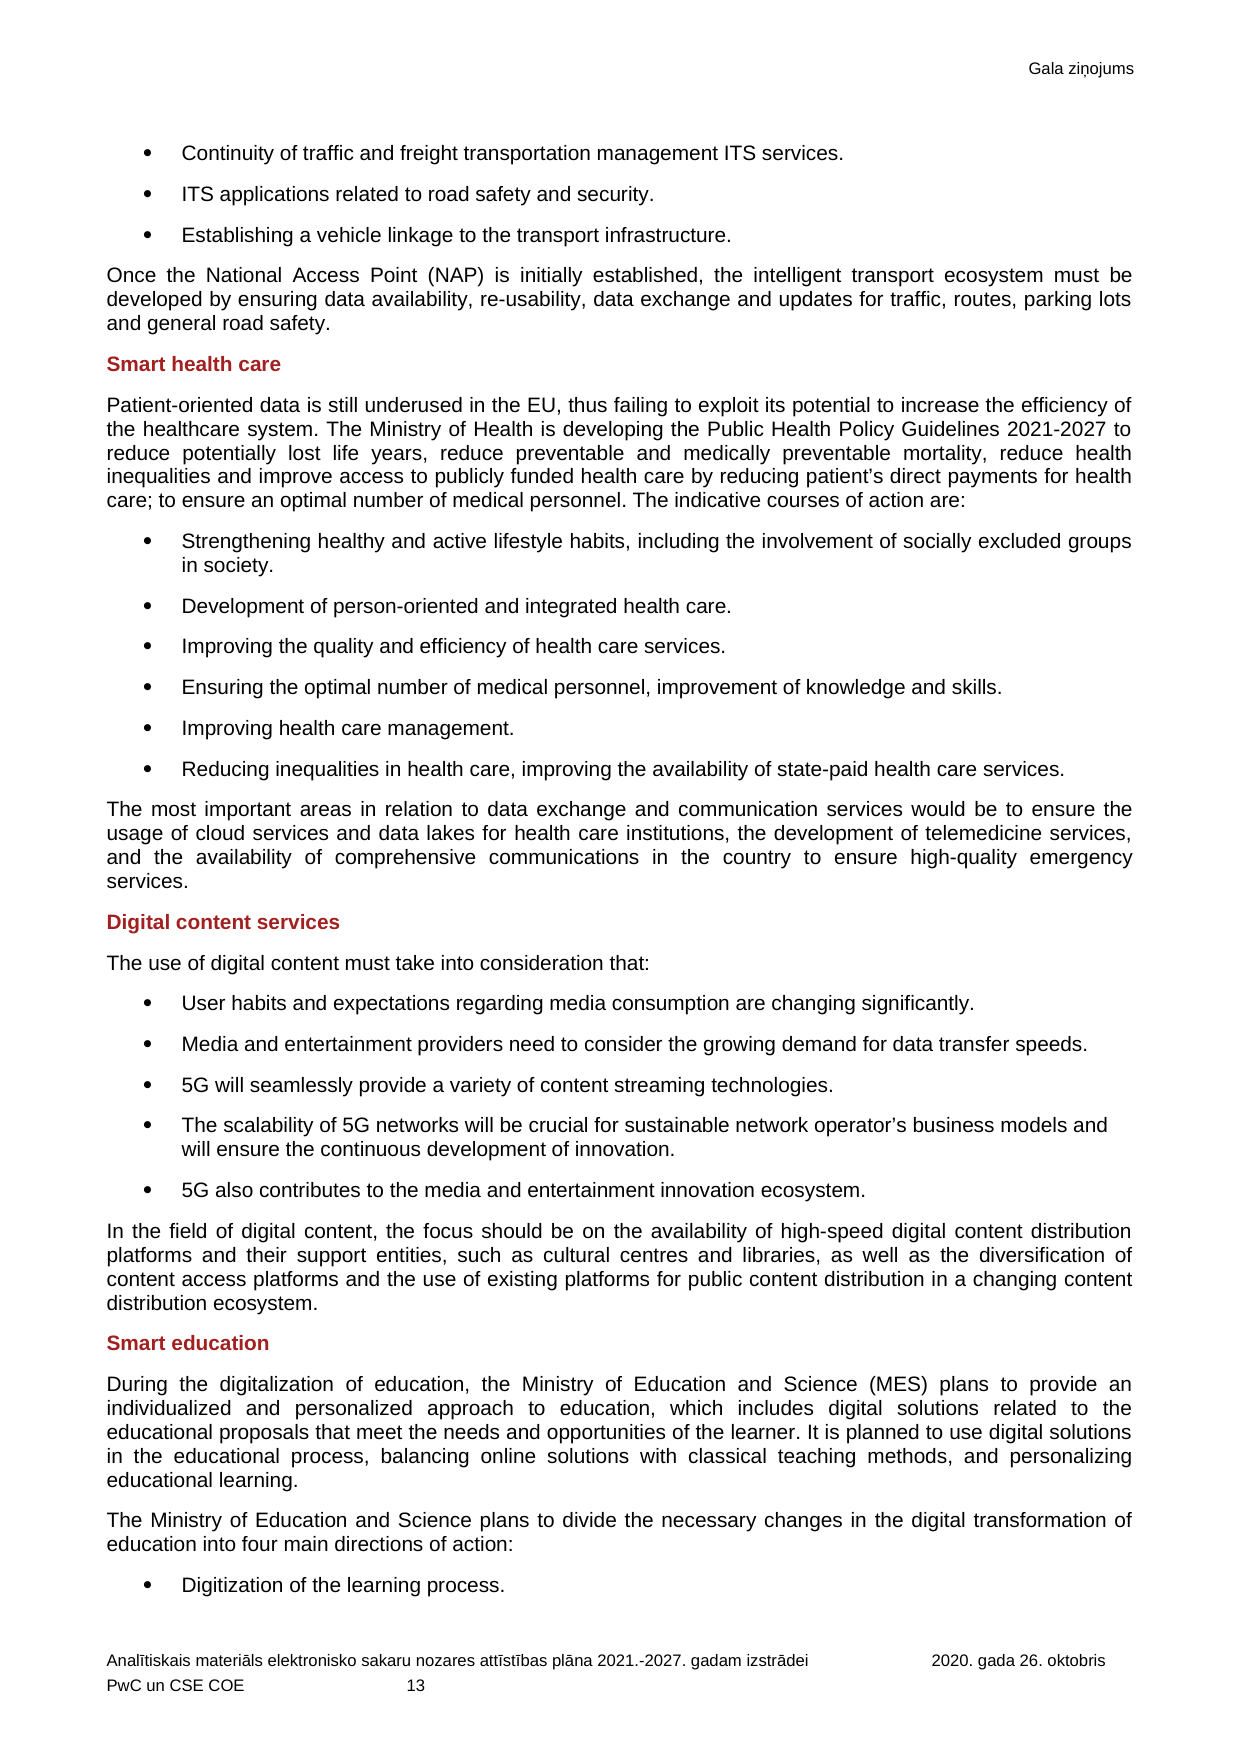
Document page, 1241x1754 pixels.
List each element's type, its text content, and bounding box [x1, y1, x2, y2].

list Continuity of traffic and freight transportation management ITS services. [144, 141, 1134, 165]
list Media and entertainment providers need to consider the growing demand for data transfer speeds. [144, 1032, 1134, 1056]
text In the field of digital content, the focus should be on the availability of high-speed digital content distribution platforms and their support entities, such as cultural centres and libraries, as well as the diversification of content access platforms and the use of existing platforms for public content distribution in a changing content distribution ecosystem. [106, 1218, 1134, 1314]
list Digitization of the learning process. [144, 1573, 1134, 1597]
text The most important areas in relation to data exchange and communication services would be to ensure the usage of cloud services and data lakes for health care institutions, the development of telemedicine services, and the availability of comprehensive communications in the country to ensure high-quality emergency services. [106, 797, 1134, 893]
text Once the National Access Point (NAP) is initially established, the intelligent transport ecosystem must be developed by ensuring data availability, re-usability, data exchange and updates for traffic, routes, parking lots and general road safety. [106, 263, 1134, 335]
text Digital content services [106, 910, 1134, 934]
text During the digitalization of education, the Ministry of Education and Science (MES) plans to provide an individualized and personalized approach to education, which includes digital solutions related to the educational proposals that meet the needs and opportunities of the learner. It is planned to use digital solutions in the educational process, balancing online solutions with classical teaching methods, and personalizing educational learning. [106, 1372, 1134, 1491]
list 5G will seamlessly provide a variety of content streaming technologies. [144, 1072, 1134, 1096]
list Improving health care management. [144, 716, 1134, 740]
list Improving the quality and efficiency of health care services. [144, 634, 1134, 658]
list The scalability of 5G networks will be crucial for sustainable network operator’s business models and will ensure the continuous development of innovation. [144, 1113, 1134, 1161]
text Patient-oriented data is still underused in the EU, thus failing to exploit its potential to increase the efficiency of the healthcare system. The Ministry of Health is developing the Public Health Policy Guidelines 2021-2027 to reduce potentially lost life years, reduce preventable and medically preventable mortality, reduce health inequalities and improve access to publicly funded health care by reducing patient’s direct payments for health care; to ensure an optimal number of medical personnel. The indicative courses of action are: [106, 392, 1134, 512]
text The use of digital content must take into consideration that: [106, 950, 1134, 974]
text Smart health care [106, 352, 1134, 376]
list Strengthening healthy and active lifestyle habits, including the involvement of socially excluded groups in society. [144, 529, 1134, 577]
text Smart education [106, 1331, 1134, 1355]
list ITS applications related to road safety and security. [144, 182, 1134, 206]
list Ensuring the optimal number of medical personnel, improvement of knowledge and skills. [144, 675, 1134, 699]
list Development of person-oriented and integrated health care. [144, 593, 1134, 618]
text The Ministry of Education and Science plans to divide the necessary changes in the digital transformation of education into four main directions of action: [106, 1508, 1134, 1556]
list User habits and expectations regarding media consumption are changing significantly. [144, 991, 1134, 1015]
list Establishing a vehicle linkage to the transport infrastructure. [144, 222, 1134, 247]
list Reducing inequalities in health care, improving the availability of state-paid health care services. [144, 756, 1134, 781]
list 5G also contributes to the media and entertainment innovation ecosystem. [144, 1178, 1134, 1202]
